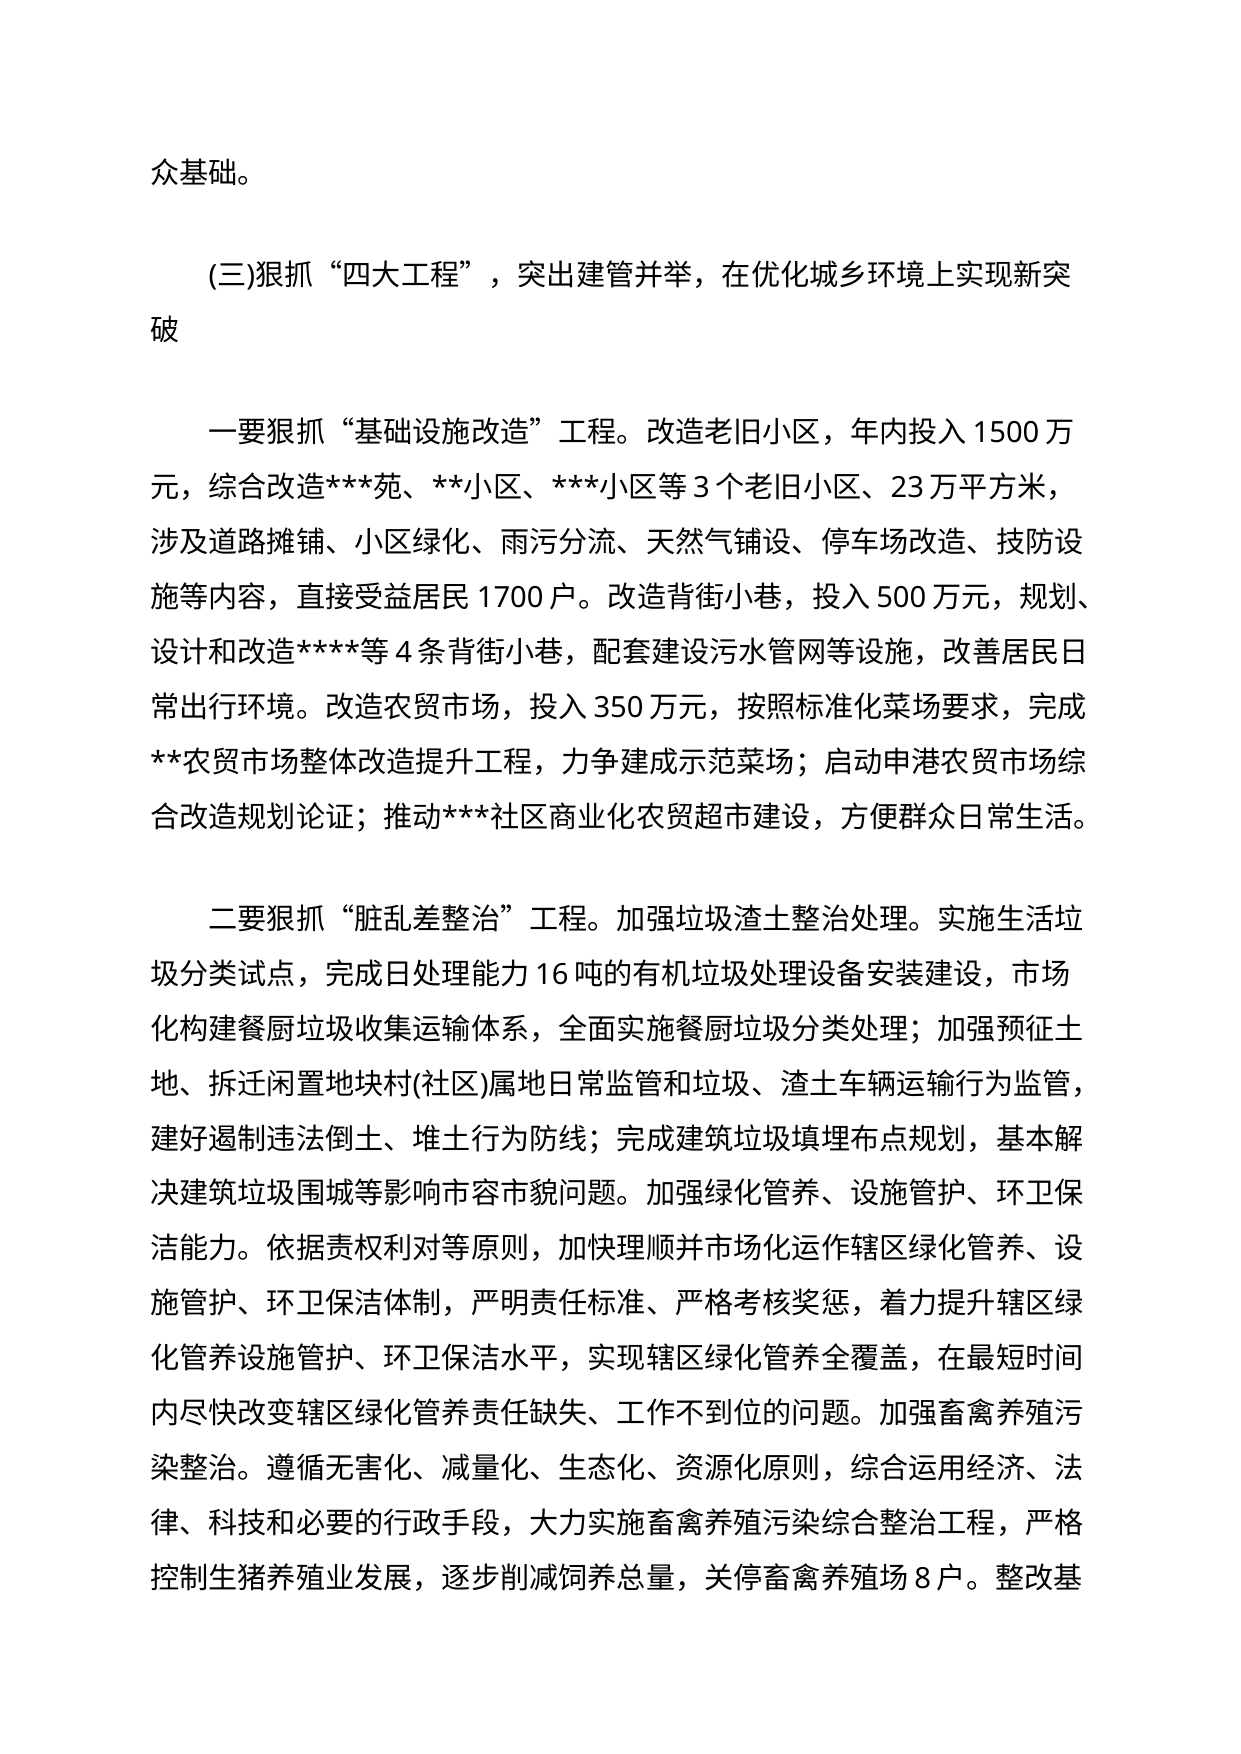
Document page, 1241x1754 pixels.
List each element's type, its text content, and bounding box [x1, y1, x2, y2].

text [150, 895, 1090, 1597]
text 一要狠抓“基础设施改造”工程。改造老旧小区，年内投入1500万元，综合改造***苑、**小区、***小区等3个老旧小区、23万平方米，涉及道路摊铺、小区绿化、雨污分流、天然气铺设、停车场改造、技防设施等内容，直接受益居民1700户。改造背街小巷，投入500万元，规划、设计和改造****等4条背街小巷，配套建设污水管网等设施，改善居民日常出行环境。改造农贸市场，投入350万元，按照标准化菜场要求，完成**农贸市场整体改造提升工程，力争建成示范菜场；启动申港农贸市场综合改造规划论证；推动***社区商业化农贸超市建设，方便群众日常生活。 [150, 408, 1090, 836]
text (三)狠抓“四大工程”，突出建管并举，在优化城乡环境上实现新突破 [150, 252, 1090, 349]
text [150, 150, 1090, 192]
